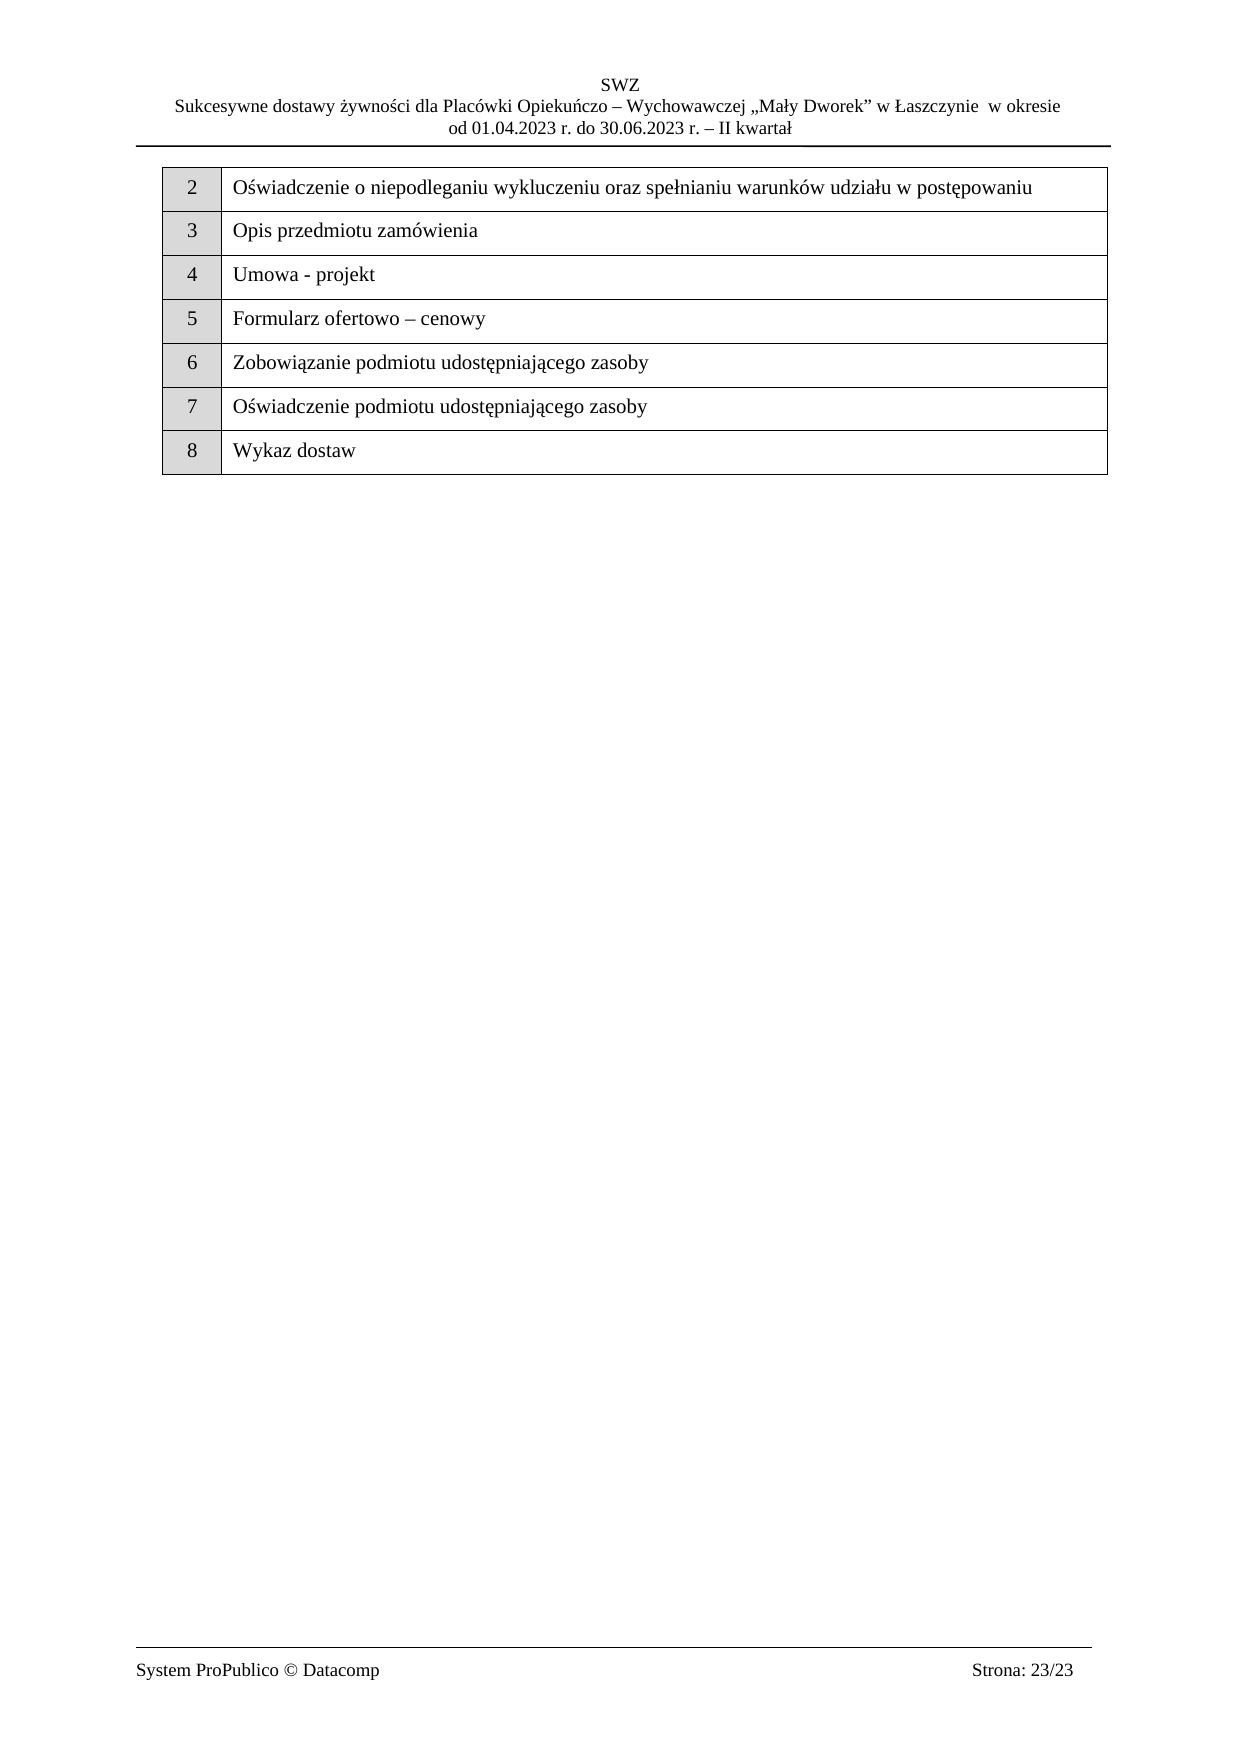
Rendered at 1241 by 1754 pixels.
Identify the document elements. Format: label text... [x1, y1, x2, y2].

table_cell 6 [163, 344, 221, 387]
table_cell Oświadczenie podmiotu udostępniającego zasoby [222, 388, 1107, 430]
table_cell 4 [163, 256, 221, 299]
table_cell Zobowiązanie podmiotu udostępniającego zasoby [222, 344, 1107, 387]
table_cell Opis przedmiotu zamówienia [222, 212, 1107, 255]
table_cell Formularz ofertowo – cenowy [222, 300, 1107, 343]
table_cell Oświadczenie o niepodleganiu wykluczeniu oraz spełnianiu warunków udziału w postępowaniu [222, 168, 1107, 211]
table_cell Umowa - projekt [222, 256, 1107, 299]
table_cell 7 [163, 388, 221, 430]
table_cell 5 [163, 300, 221, 343]
table_cell Wykaz dostaw [222, 431, 1107, 474]
table_cell 2 [163, 168, 221, 211]
table_cell 8 [163, 431, 221, 474]
table_cell 3 [163, 212, 221, 255]
